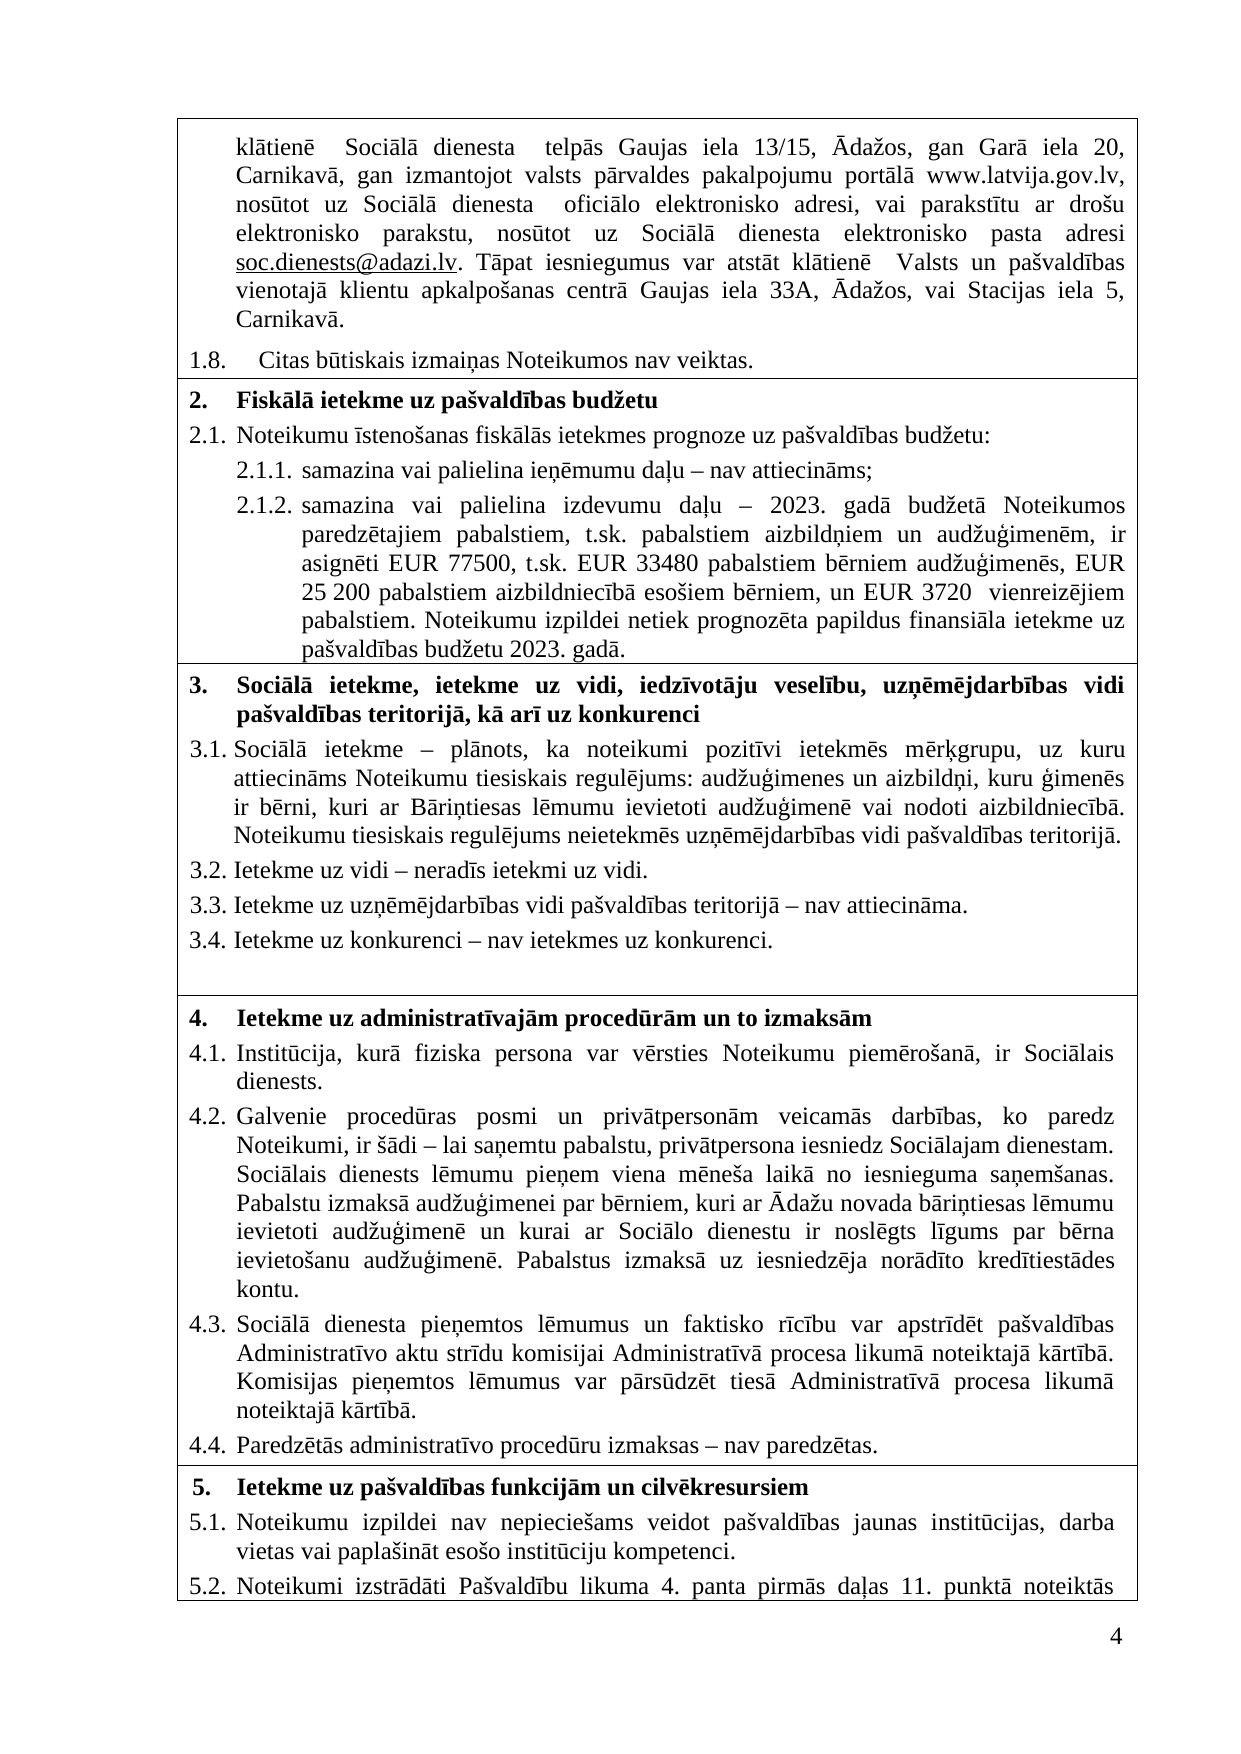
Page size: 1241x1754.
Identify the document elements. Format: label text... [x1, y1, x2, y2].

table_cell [178, 1466, 1137, 1600]
table_cell Ietekme uz administratīvajām procedūrām un to izmaksām Institūcija, kurā fiziska persona var vērsties Noteikumu piemērošanā, ir Sociālais dienests. Galvenie procedūras posmi un privātpersonām veicamās darbības, ko paredz Noteikumi, ir šādi – lai saņemtu pabalstu, privātpersona iesniedz Sociālajam dienestam. Sociālais dienests lēmumu pieņem viena mēneša laikā no iesnieguma saņemšanas. Pabalstu izmaksā audžuģimenei par bērniem, kuri ar Ādažu novada bāriņtiesas lēmumu ievietoti audžuģimenē un kurai ar Sociālo dienestu ir noslēgts līgums par bērna ievietošanu audžuģimenē. Pabalstus izmaksā uz iesniedzēja norādīto kredītiestādes kontu. Sociālā dienesta pieņemtos lēmumus un faktisko rīcību var apstrīdēt pašvaldības Administratīvo aktu strīdu komisijai Administratīvā procesa likumā noteiktajā kārtībā. Komisijas pieņemtos lēmumus var pārsūdzēt tiesā Administratīvā procesa likumā noteiktajā kārtībā. Paredzētās administratīvo procedūru izmaksas – nav paredzētas. [178, 996, 1137, 1465]
table_cell Sociālā ietekme, ietekme uz vidi, iedzīvotāju veselību, uzņēmējdarbības vidi pašvaldības teritorijā, kā arī uz konkurenci Sociālā ietekme – plānots, ka noteikumi pozitīvi ietekmēs mērķgrupu, uz kuru attiecināms Noteikumu tiesiskais regulējums: audžuģimenes un aizbildņi, kuru ģimenēs ir bērni, kuri ar Bāriņtiesas lēmumu ievietoti audžuģimenē vai nodoti aizbildniecībā. Noteikumu tiesiskais regulējums neietekmēs uzņēmējdarbības vidi pašvaldības teritorijā. Ietekme uz vidi – neradīs ietekmi uz vidi. Ietekme uz uzņēmējdarbības vidi pašvaldības teritorijā – nav attiecināma. Ietekme uz konkurenci – nav ietekmes uz konkurenci. [178, 664, 1137, 995]
table_cell Fiskālā ietekme uz pašvaldības budžetu Noteikumu īstenošanas fiskālās ietekmes prognoze uz pašvaldības budžetu: samazina vai palielina ieņēmumu daļu – nav attiecināms; samazina vai palielina izdevumu daļu – 2023. gadā budžetā Noteikumos paredzētajiem pabalstiem, t.sk. pabalstiem aizbildņiem un audžuģimenēm, ir asignēti EUR 77500, t.sk. EUR 33480 pabalstiem bērniem audžuģimenēs, EUR 25 200 pabalstiem aizbildniecībā esošiem bērniem, un EUR 3720 vienreizējiem pabalstiem. Noteikumu izpildei netiek prognozēta papildus finansiāla ietekme uz pašvaldības budžetu 2023. gadā. [178, 379, 1137, 663]
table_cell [178, 119, 1137, 378]
